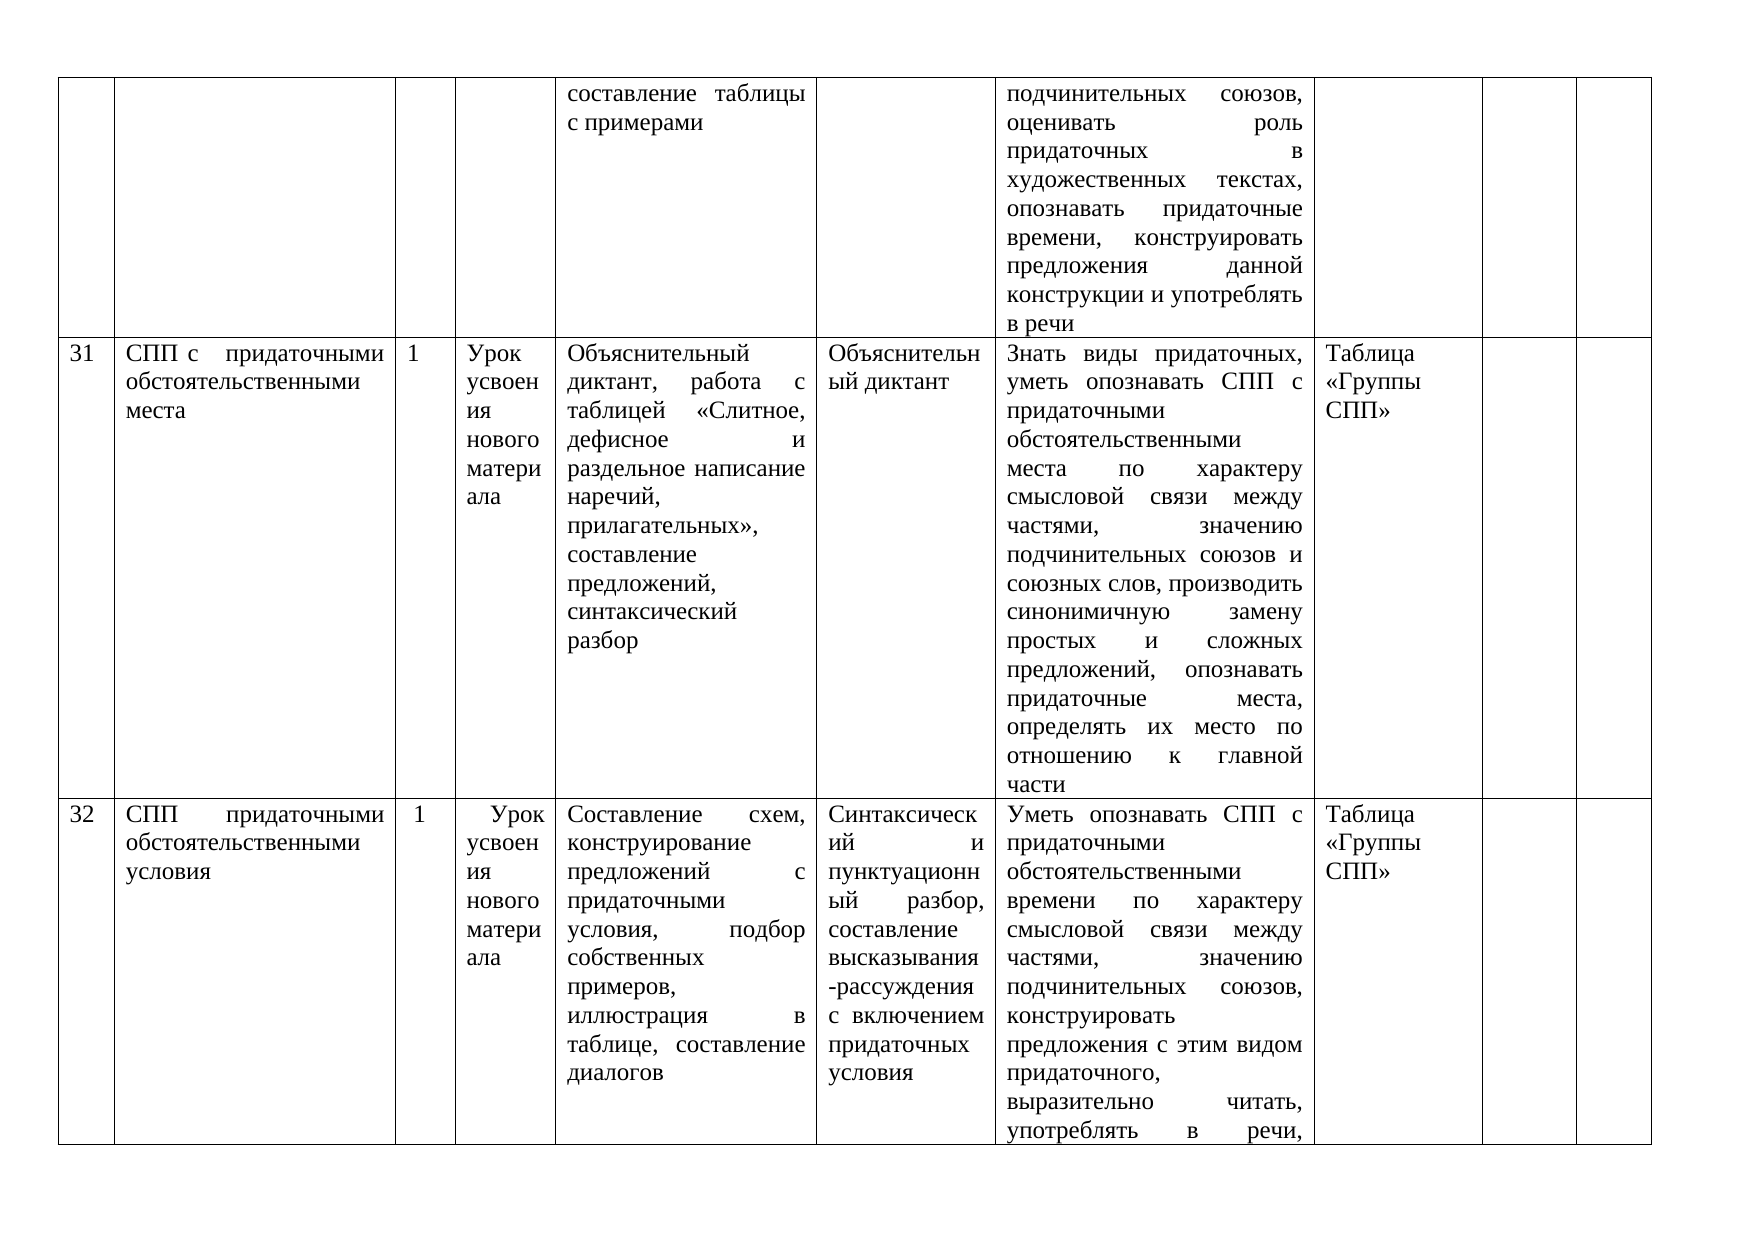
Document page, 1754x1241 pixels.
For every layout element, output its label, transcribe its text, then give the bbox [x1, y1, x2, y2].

table_cell Объяснительный диктант, работа с таблицей «Слитное, дефисное и раздельное написание наречий, прилагательных», составление предложений, синтаксический разбор [556, 338, 816, 798]
table_cell [1577, 799, 1651, 1144]
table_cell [115, 799, 395, 1144]
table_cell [556, 78, 816, 337]
table_cell Таблица «Группы СПП» [1315, 338, 1482, 798]
table_cell 1 [396, 338, 455, 798]
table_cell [996, 799, 1314, 1144]
table_cell Знать виды придаточных, уметь опознавать СПП с придаточными обстоятельственными места по характеру смысловой связи между частями, значению подчинительных союзов и союзных слов, производить синонимичную замену простых и сложных предложений, опознавать придаточные места, определять их место по отношению к главной части [996, 338, 1314, 798]
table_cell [1315, 799, 1482, 1144]
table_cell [817, 799, 995, 1144]
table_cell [817, 78, 995, 337]
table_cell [115, 78, 395, 337]
table_cell [1483, 338, 1576, 798]
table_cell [1315, 78, 1482, 337]
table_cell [996, 78, 1314, 337]
table_cell [1577, 338, 1651, 798]
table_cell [456, 78, 555, 337]
table_cell 31 [59, 338, 114, 798]
table_cell 32 [59, 799, 114, 1144]
table_cell 30 [59, 78, 114, 337]
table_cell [456, 799, 555, 1144]
table_cell 1 [396, 799, 455, 1144]
table_cell 1 [396, 78, 455, 337]
table_cell Объяснительный диктант [817, 338, 995, 798]
table_cell [1483, 799, 1576, 1144]
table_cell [556, 799, 816, 1144]
table_cell [1483, 78, 1576, 337]
table_cell [1577, 78, 1651, 337]
table_cell СПП с придаточными обстоятельственными места [115, 338, 395, 798]
table_cell Урок усвоения нового материала [456, 338, 555, 798]
